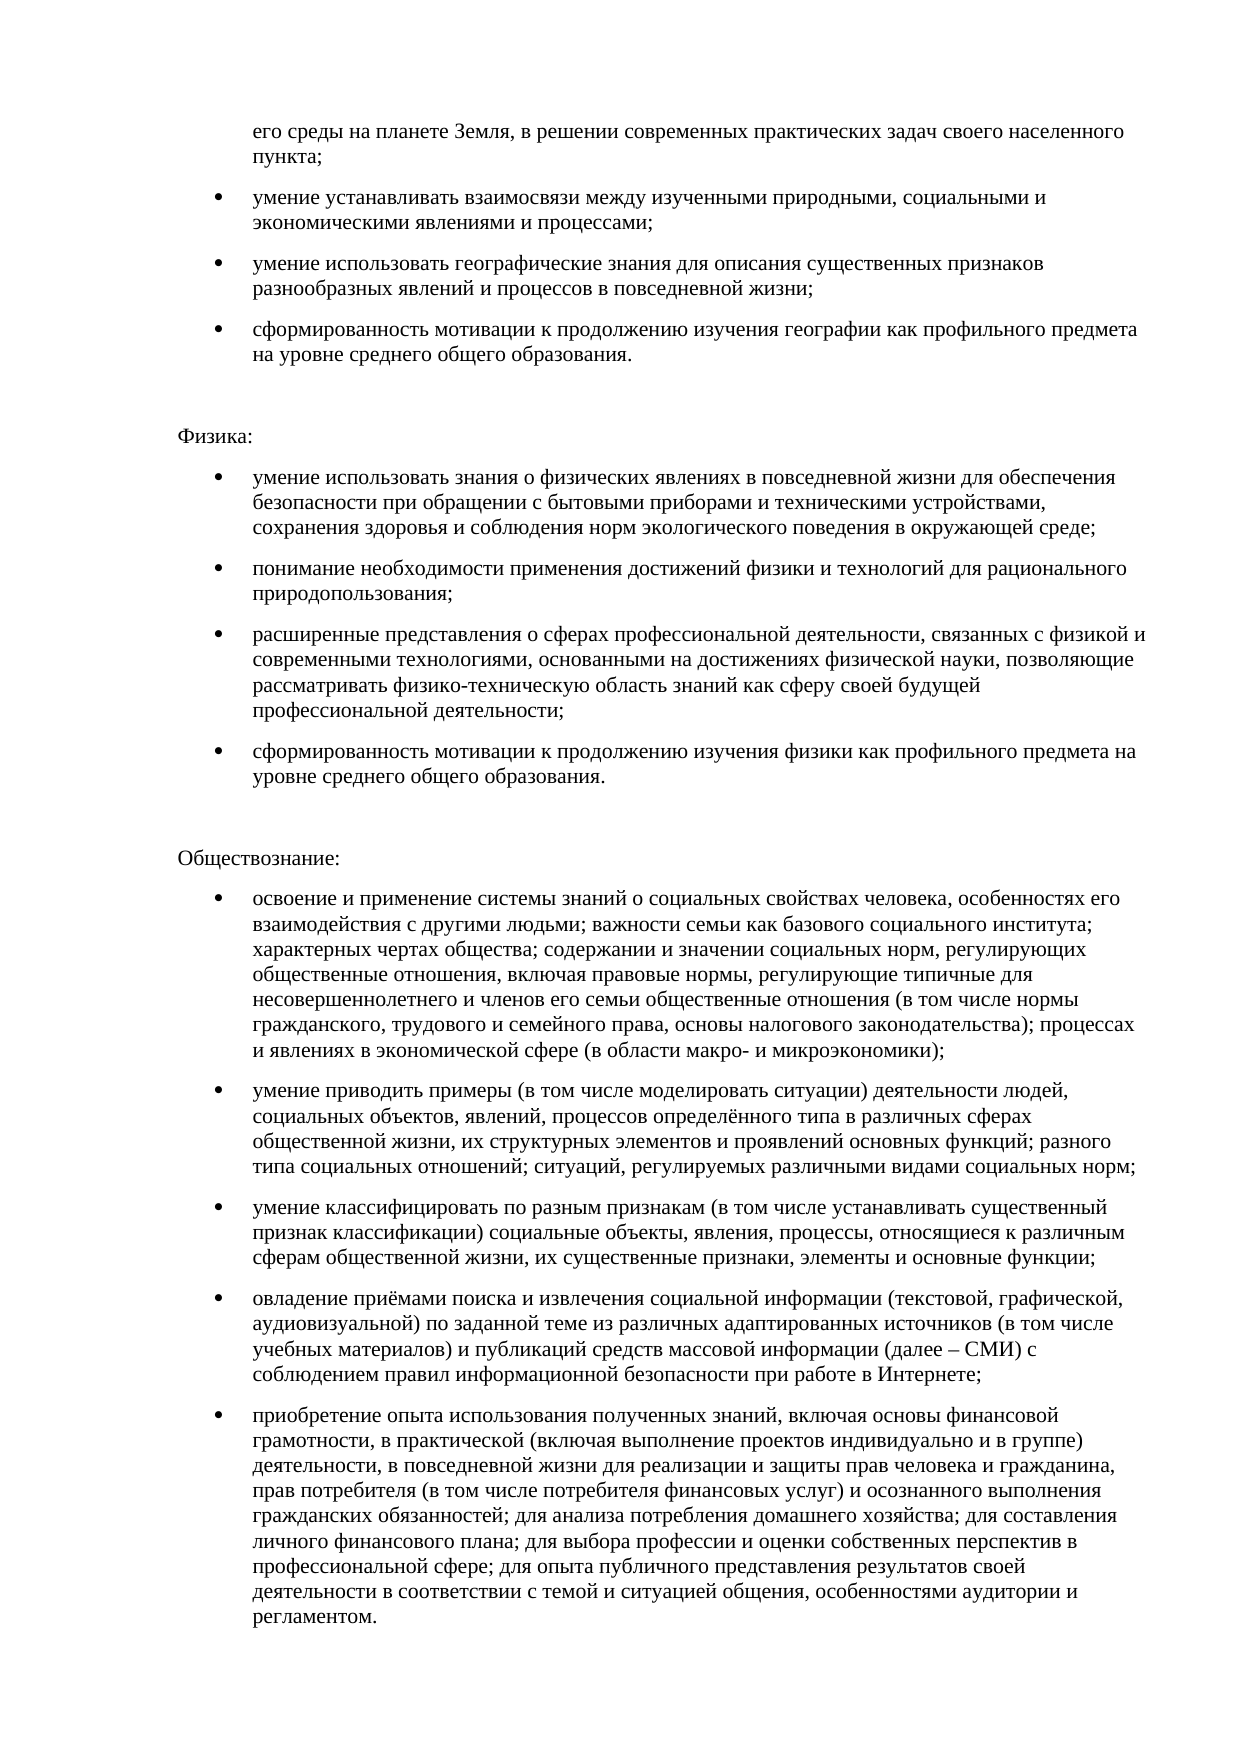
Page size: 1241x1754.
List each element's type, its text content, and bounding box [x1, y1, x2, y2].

list сформированность мотивации к продолжению изучения географии как профильного предмета на уровне среднего общего образования. [215, 316, 1152, 367]
list умение использовать знания о физических явлениях в повседневной жизни для обеспечения безопасности при обращении с бытовыми приборами и техническими устройствами, сохранения здоровья и соблюдения норм экологического поведения в окружающей среде; [215, 464, 1152, 539]
list овладение приёмами поиска и извлечения социальной информации (текстовой, графической, аудиовизуальной) по заданной теме из различных адаптированных источников (в том числе учебных материалов) и публикаций средств массовой информации (далее – СМИ) с соблюдением правил информационной безопасности при работе в Интернете; [215, 1285, 1152, 1386]
list освоение и применение системы знаний о социальных свойствах человека, особенностях его взаимодействия с другими людьми; важности семьи как базового социального института; характерных чертах общества; содержании и значении социальных норм, регулирующих общественные отношения, включая правовые нормы, регулирующие типичные для несовершеннолетнего и членов его семьи общественные отношения (в том числе нормы гражданского, трудового и семейного права, основы налогового законодательства); процессах и явлениях в экономической сфере (в области макро- и микроэкономики); [215, 885, 1152, 1062]
list понимание необходимости применения достижений физики и технологий для рационального природопользования; [215, 555, 1152, 606]
list сформированность мотивации к продолжению изучения физики как профильного предмета на уровне среднего общего образования. [215, 738, 1152, 788]
list приобретение опыта использования полученных знаний, включая основы финансовой грамотности, в практической (включая выполнение проектов индивидуально и в группе) деятельности, в повседневной жизни для реализации и защиты прав человека и гражданина, прав потребителя (в том числе потребителя финансовых услуг) и осознанного выполнения гражданских обязанностей; для анализа потребления домашнего хозяйства; для составления личного финансового плана; для выбора профессии и оценки собственных перспектив в профессиональной сфере; для опыта публичного представления результатов своей деятельности в соответствии с темой и ситуацией общения, особенностями аудитории и регламентом. [215, 1402, 1152, 1628]
list умение классифицировать по разным признакам (в том числе устанавливать существенный признак классификации) социальные объекты, явления, процессы, относящиеся к различным сферам общественной жизни, их существенные признаки, элементы и основные функции; [215, 1194, 1152, 1269]
list умение приводить примеры (в том числе моделировать ситуации) деятельности людей, социальных объектов, явлений, процессов определённого типа в различных сферах общественной жизни, их структурных элементов и проявлений основных функций; разного типа социальных отношений; ситуаций, регулируемых различными видами социальных норм; [215, 1077, 1152, 1178]
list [215, 118, 1152, 168]
text Обществознание: [177, 844, 1152, 870]
list расширенные представления о сферах профессиональной деятельности, связанных с физикой и современными технологиями, основанными на достижениях физической науки, позволяющие рассматривать физико-техническую область знаний как сферу своей будущей профессиональной деятельности; [215, 621, 1152, 722]
list умение использовать географические знания для описания существенных признаков разнообразных явлений и процессов в повседневной жизни; [215, 250, 1152, 301]
text Физика: [177, 423, 1152, 448]
list умение устанавливать взаимосвязи между изученными природными, социальными и экономическими явлениями и процессами; [215, 184, 1152, 234]
